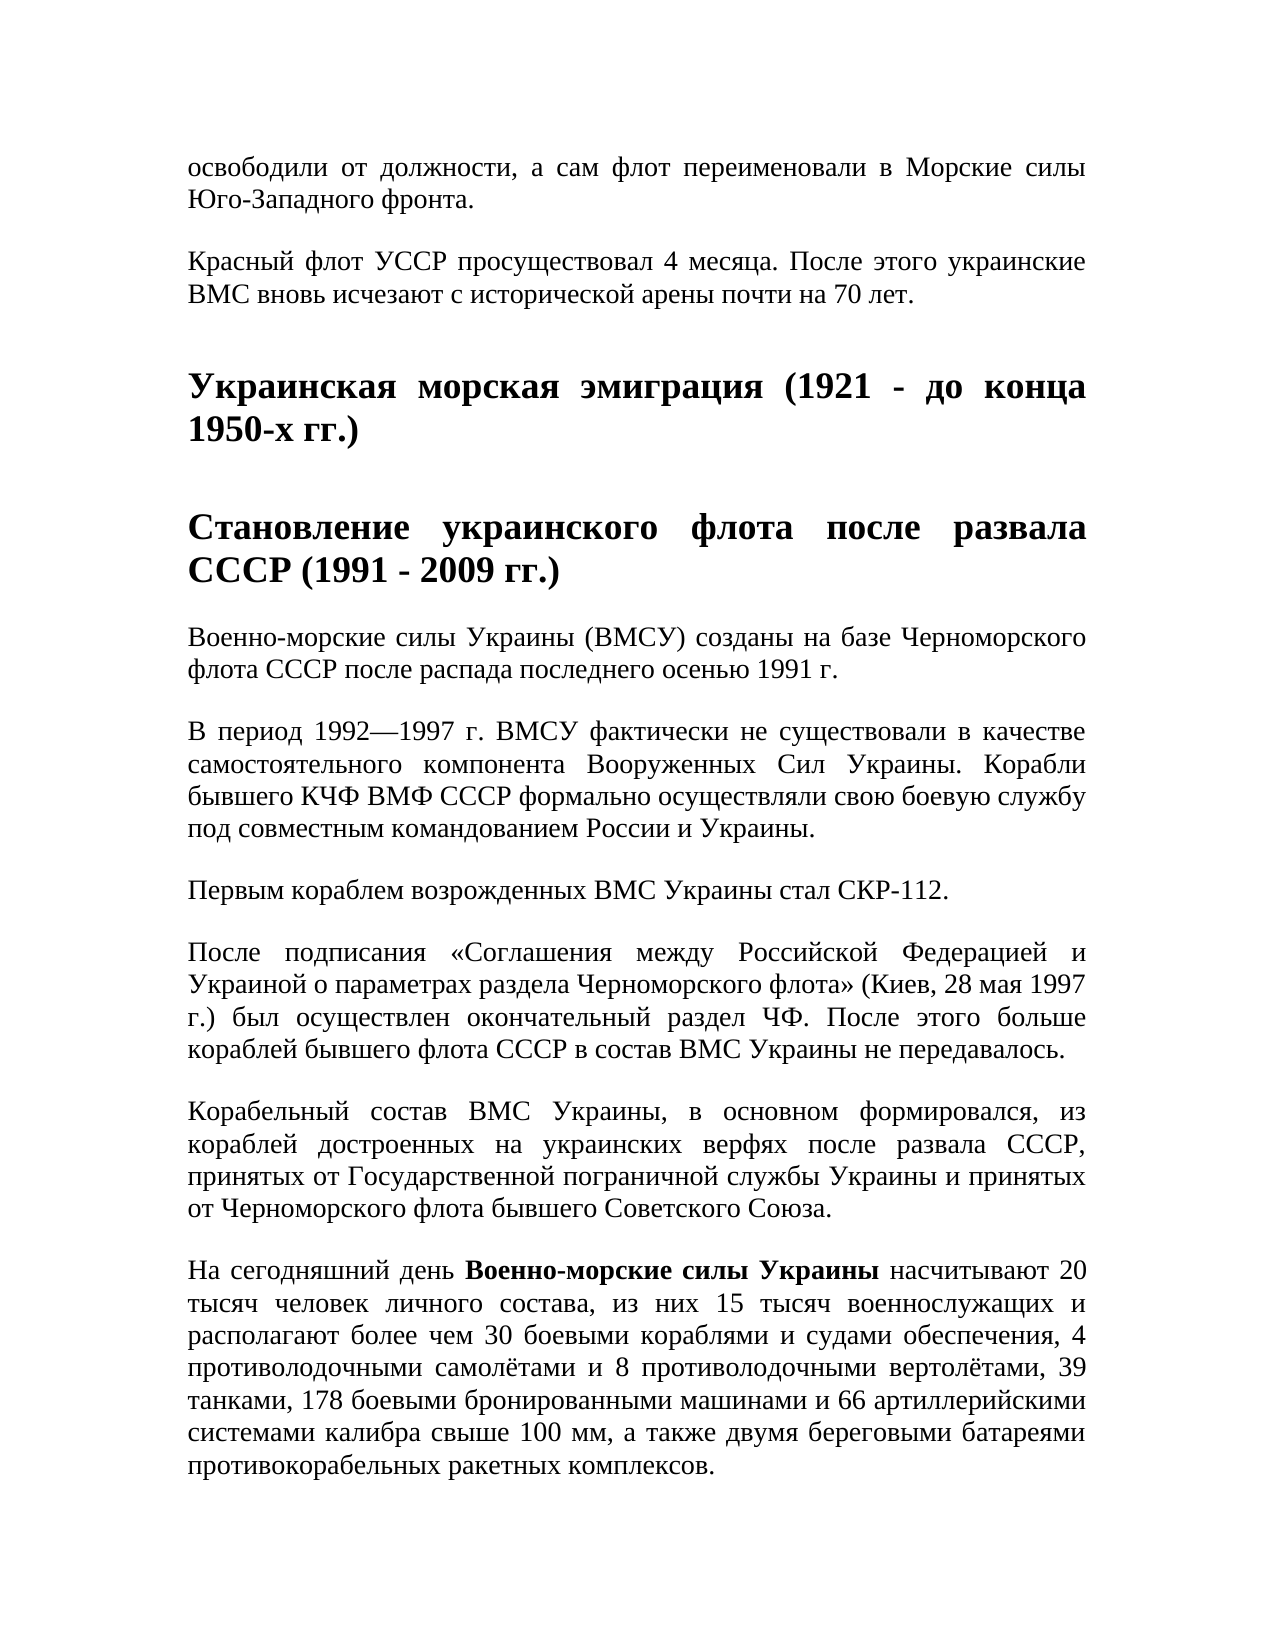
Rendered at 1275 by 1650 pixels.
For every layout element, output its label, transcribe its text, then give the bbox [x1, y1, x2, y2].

text На сегодняшний день Военно-морские силы Украины насчитывают 20 тысяч человек личного состава, из них 15 тысяч военнослужащих и располагают более чем 30 боевыми кораблями и судами обеспечения, 4 противолодочными самолётами и 8 противолодочными вертолётами, 39 танками, 178 боевыми бронированными машинами и 66 артиллерийскими системами калибра свыше 100 мм, а также двумя береговыми батареями противокорабельных ракетных комплексов. [187, 1253, 1087, 1480]
text В период 1992—1997 г. ВМСУ фактически не существовали в качестве самостоятельного компонента Вооруженных Сил Украины. Корабли бывшего КЧФ ВМФ СССР формально осуществляли свою боевую службу под совместным командованием России и Украины. [187, 714, 1087, 844]
text Корабельный состав ВМС Украины, в основном формировался, из кораблей достроенных на украинских верфях после развала СССР, принятых от Государственной пограничной службы Украины и принятых от Черноморского флота бывшего Советского Союза. [187, 1094, 1087, 1224]
text Военно-морские силы Украины (ВМСУ) созданы на базе Черноморского флота СССР после распада последнего осенью 1991 г. [187, 620, 1087, 685]
text Первым кораблем возрожденных ВМС Украины стал СКР-112. [187, 873, 1087, 906]
list Украинская морская эмиграция (1921 - до конца 1950-х гг.) [187, 363, 1087, 450]
list Становление украинского флота после развала СССР (1991 - 2009 гг.) [187, 504, 1087, 591]
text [187, 150, 1087, 215]
text После подписания «Соглашения между Российской Федерацией и Украиной о параметрах раздела Черноморского флота» (Киев, 28 мая 1997 г.) был осуществлен окончательный раздел ЧФ. После этого больше кораблей бывшего флота СССР в состав ВМС Украины не передавалось. [187, 935, 1087, 1065]
text Красный флот УССР просуществовал 4 месяца. После этого украинские ВМС вновь исчезают с исторической арены почти на 70 лет. [187, 244, 1087, 309]
